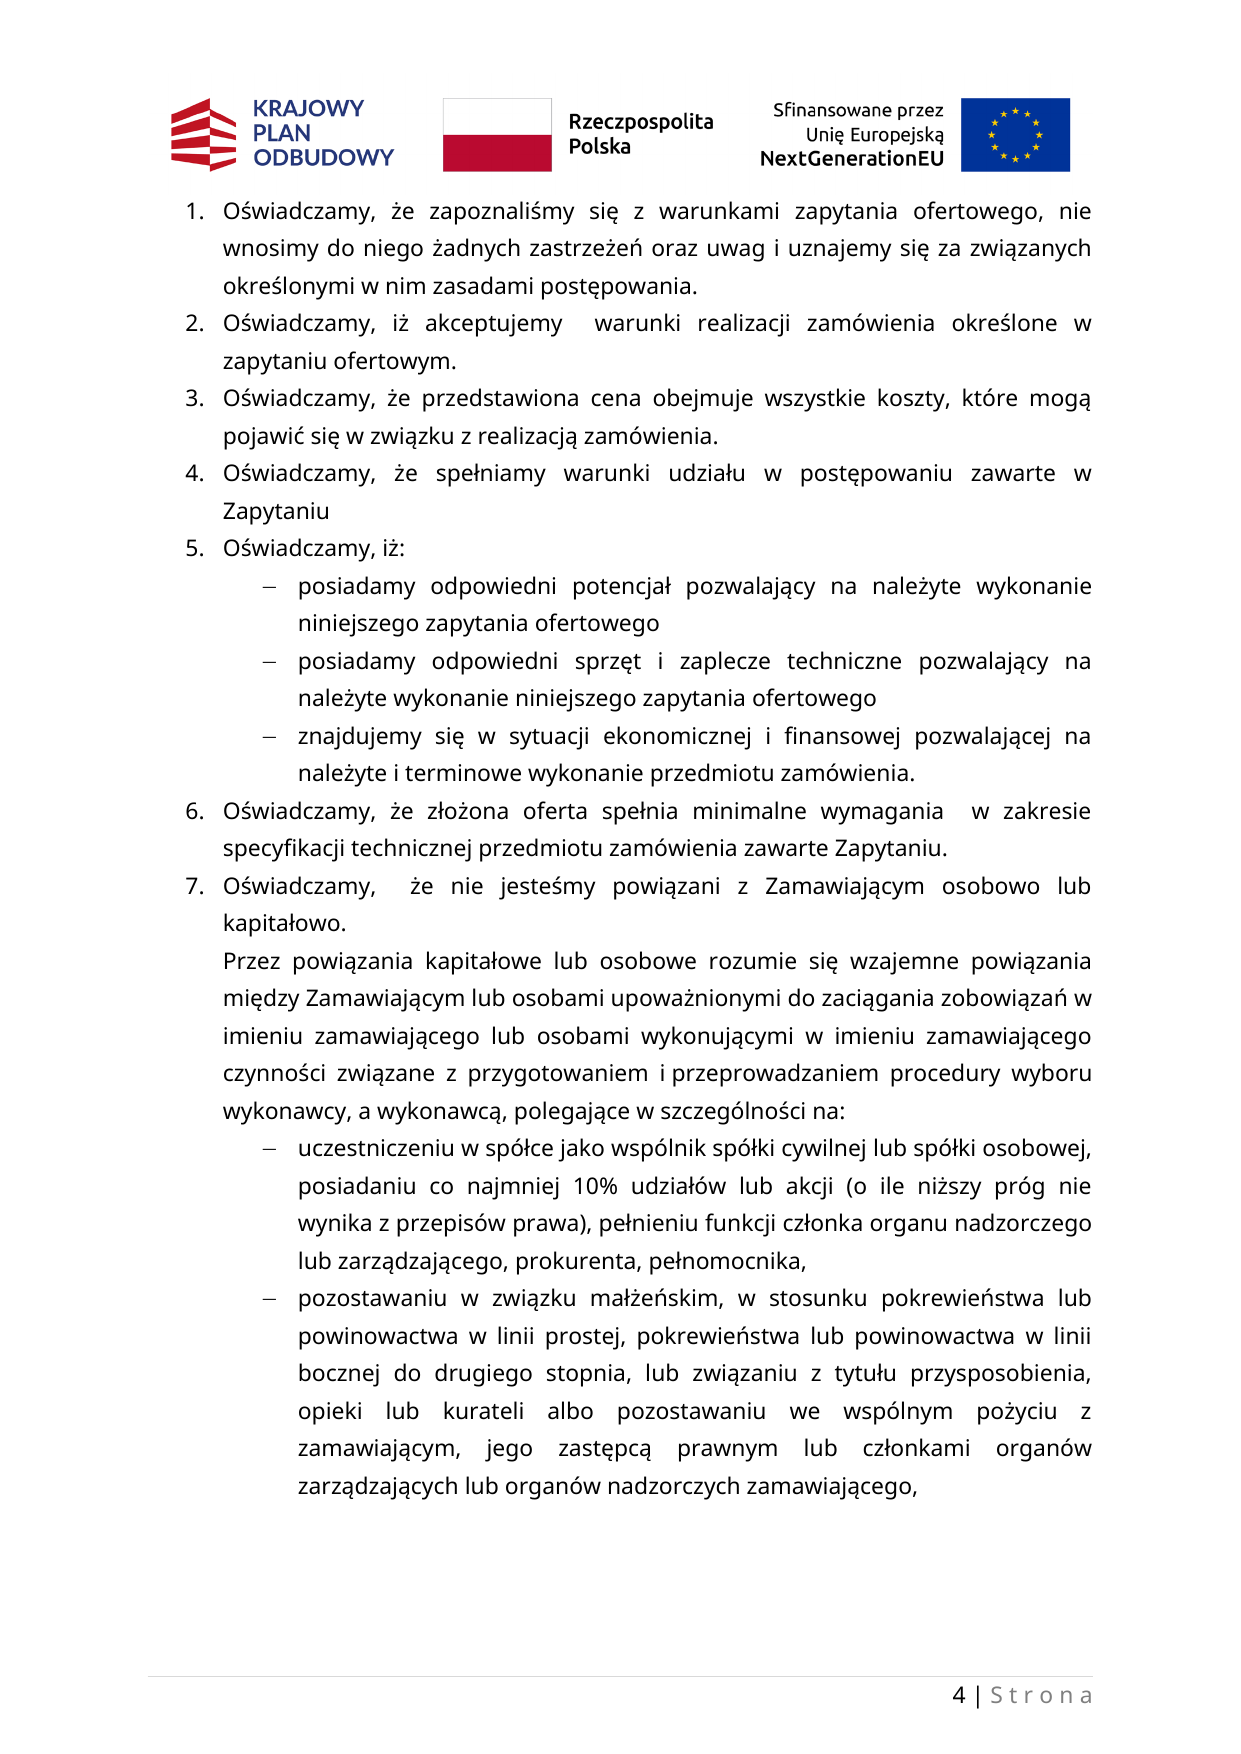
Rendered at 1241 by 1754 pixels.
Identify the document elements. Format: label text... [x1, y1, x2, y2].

list pozostawaniu w związku małżeńskim, w stosunku pokrewieństwa lub powinowactwa w linii prostej, pokrewieństwa lub powinowactwa w linii bocznej do drugiego stopnia, lub związaniu z tytułu przysposobienia, opieki lub kurateli albo pozostawaniu we wspólnym pożyciu z zamawiającym, jego zastępcą prawnym lub członkami organów zarządzających lub organów nadzorczych zamawiającego, [260, 1282, 1093, 1501]
list Oświadczamy, że spełniamy warunki udziału w postępowaniu zawarte w Zapytaniu [185, 457, 1093, 526]
list posiadamy odpowiedni potencjał pozwalający na należyte wykonanie niniejszego zapytania ofertowego [260, 569, 1093, 638]
list posiadamy odpowiedni sprzęt i zaplecze techniczne pozwalający na należyte wykonanie niniejszego zapytania ofertowego [260, 644, 1093, 713]
text Przez powiązania kapitałowe lub osobowe rozumie się wzajemne powiązania między Zamawiającym lub osobami upoważnionymi do zaciągania zobowiązań w imieniu zamawiającego lub osobami wykonującymi w imieniu zamawiającego czynności związane z przygotowaniem i przeprowadzaniem procedury wyboru wykonawcy, a wykonawcą, polegające w szczególności na: [223, 944, 1093, 1126]
list Oświadczamy, że przedstawiona cena obejmuje wszystkie koszty, które mogą pojawić się w związku z realizacją zamówienia. [185, 382, 1093, 451]
list Oświadczamy, iż: [185, 532, 1093, 563]
list Oświadczamy, że złożona oferta spełnia minimalne wymagania w zakresie specyfikacji technicznej przedmiotu zamówienia zawarte Zapytaniu. [185, 794, 1093, 863]
list Oświadczamy, iż akceptujemy warunki realizacji zamówienia określone w zapytaniu ofertowym. [185, 307, 1093, 376]
list znajdujemy się w sytuacji ekonomicznej i finansowej pozwalającej na należyte i terminowe wykonanie przedmiotu zamówienia. [260, 719, 1093, 788]
list uczestniczeniu w spółce jako wspólnik spółki cywilnej lub spółki osobowej, posiadaniu co najmniej 10% udziałów lub akcji (o ile niższy próg nie wynika z przepisów prawa), pełnieniu funkcji członka organu nadzorczego lub zarządzającego, prokurenta, pełnomocnika, [260, 1132, 1093, 1276]
list Oświadczamy, że nie jesteśmy powiązani z Zamawiającym osobowo lub kapitałowo. [185, 869, 1093, 938]
list Oświadczamy, że zapoznaliśmy się z warunkami zapytania ofertowego, nie wnosimy do niego żadnych zastrzeżeń oraz uwag i uznajemy się za związanych określonymi w nim zasadami postępowania. [185, 195, 1093, 301]
